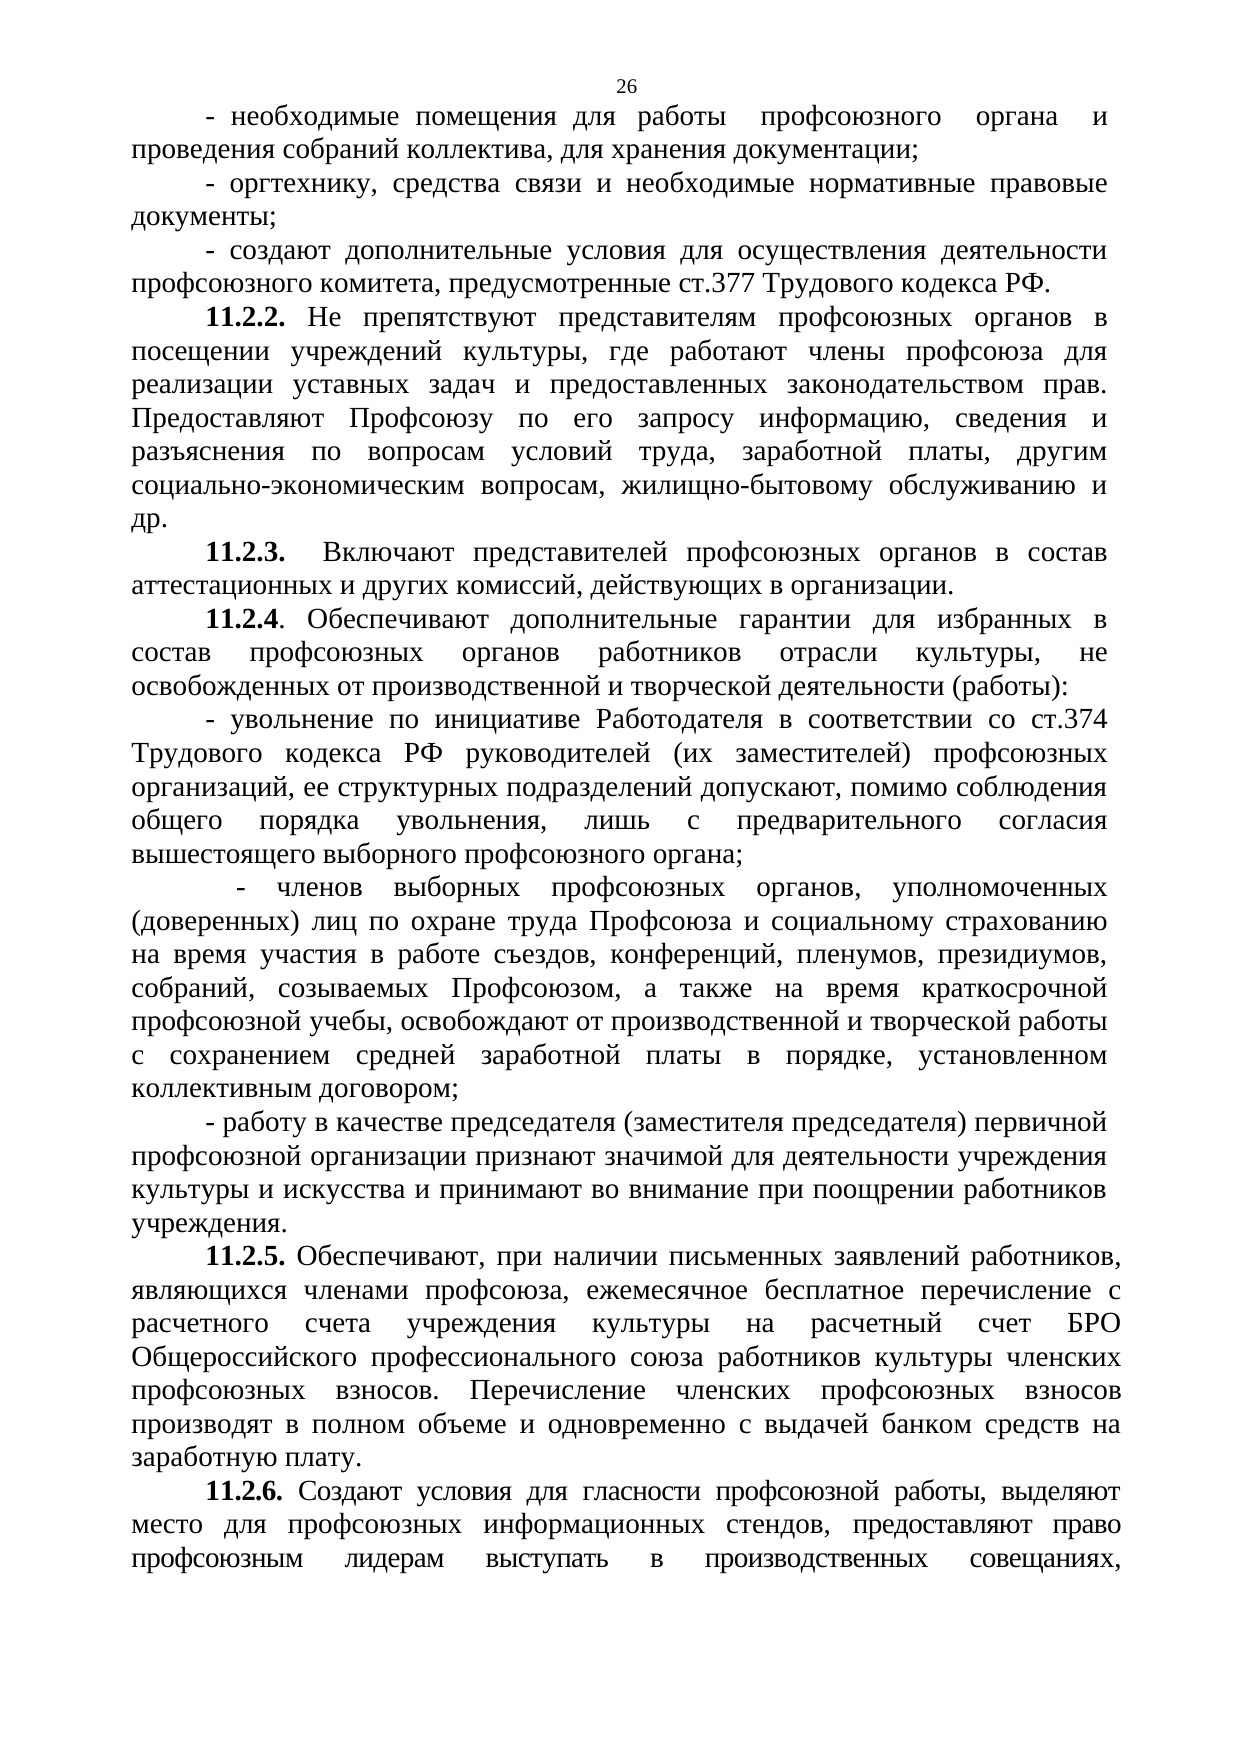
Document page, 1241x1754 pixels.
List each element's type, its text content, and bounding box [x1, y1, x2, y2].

text - работу в качестве председателя (заместителя председателя) первичной профсоюзной организации признают значимой для деятельности учреждения культуры и искусства и принимают во внимание при поощрении работников учреждения. [131, 1104, 1108, 1238]
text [131, 1473, 1121, 1574]
text - оргтехнику, средства связи и необходимые нормативные правовые документы; [131, 165, 1108, 232]
text 11.2.3. Включают представителей профсоюзных органов в состав аттестационных и других комиссий, действующих в организации. [131, 534, 1108, 601]
text - членов выборных профсоюзных органов, уполномоченных (доверенных) лиц по охране труда Профсоюза и социальному страхованию на время участия в работе съездов, конференций, пленумов, президиумов, собраний, созываемых Профсоюзом, а также на время краткосрочной профсоюзной учебы, освобождают от производственной и творческой работы с сохранением средней заработной платы в порядке, установленном коллективным договором; [131, 869, 1108, 1104]
text - увольнение по инициативе Работодателя в соответствии со ст.374 Трудового кодекса РФ руководителей (их заместителей) профсоюзных организаций, ее структурных подразделений допускают, помимо соблюдения общего порядка увольнения, лишь с предварительного согласия вышестоящего выборного профсоюзного органа; [131, 702, 1108, 869]
text 11.2.5. Обеспечивают, при наличии письменных заявлений работников, являющихся членами профсоюза, ежемесячное бесплатное перечисление с расчетного счета учреждения культуры на расчетный счет БРО Общероссийского профессионального союза работников культуры членских профсоюзных взносов. Перечисление членских профсоюзных взносов производят в полном объеме и одновременно с выдачей банком средств на заработную плату. [131, 1238, 1122, 1473]
text - создают дополнительные условия для осуществления деятельности профсоюзного комитета, предусмотренные ст.377 Трудового кодекса РФ. [131, 232, 1108, 299]
text 11.2.4. Обеспечивают дополнительные гарантии для избранных в состав профсоюзных органов работников отрасли культуры, не освобожденных от производственной и творческой деятельности (работы): [131, 601, 1108, 702]
text - необходимые помещения для работы профсоюзного органа и проведения собраний коллектива, для хранения документации; [131, 98, 1108, 165]
text 11.2.2. Не препятствуют представителям профсоюзных органов в посещении учреждений культуры, где работают члены профсоюза для реализации уставных задач и предоставленных законодательством прав. Предоставляют Профсоюзу по его запросу информацию, сведения и разъяснения по вопросам условий труда, заработной платы, другим социально-экономическим вопросам, жилищно-бытовому обслуживанию и др. [131, 299, 1108, 534]
